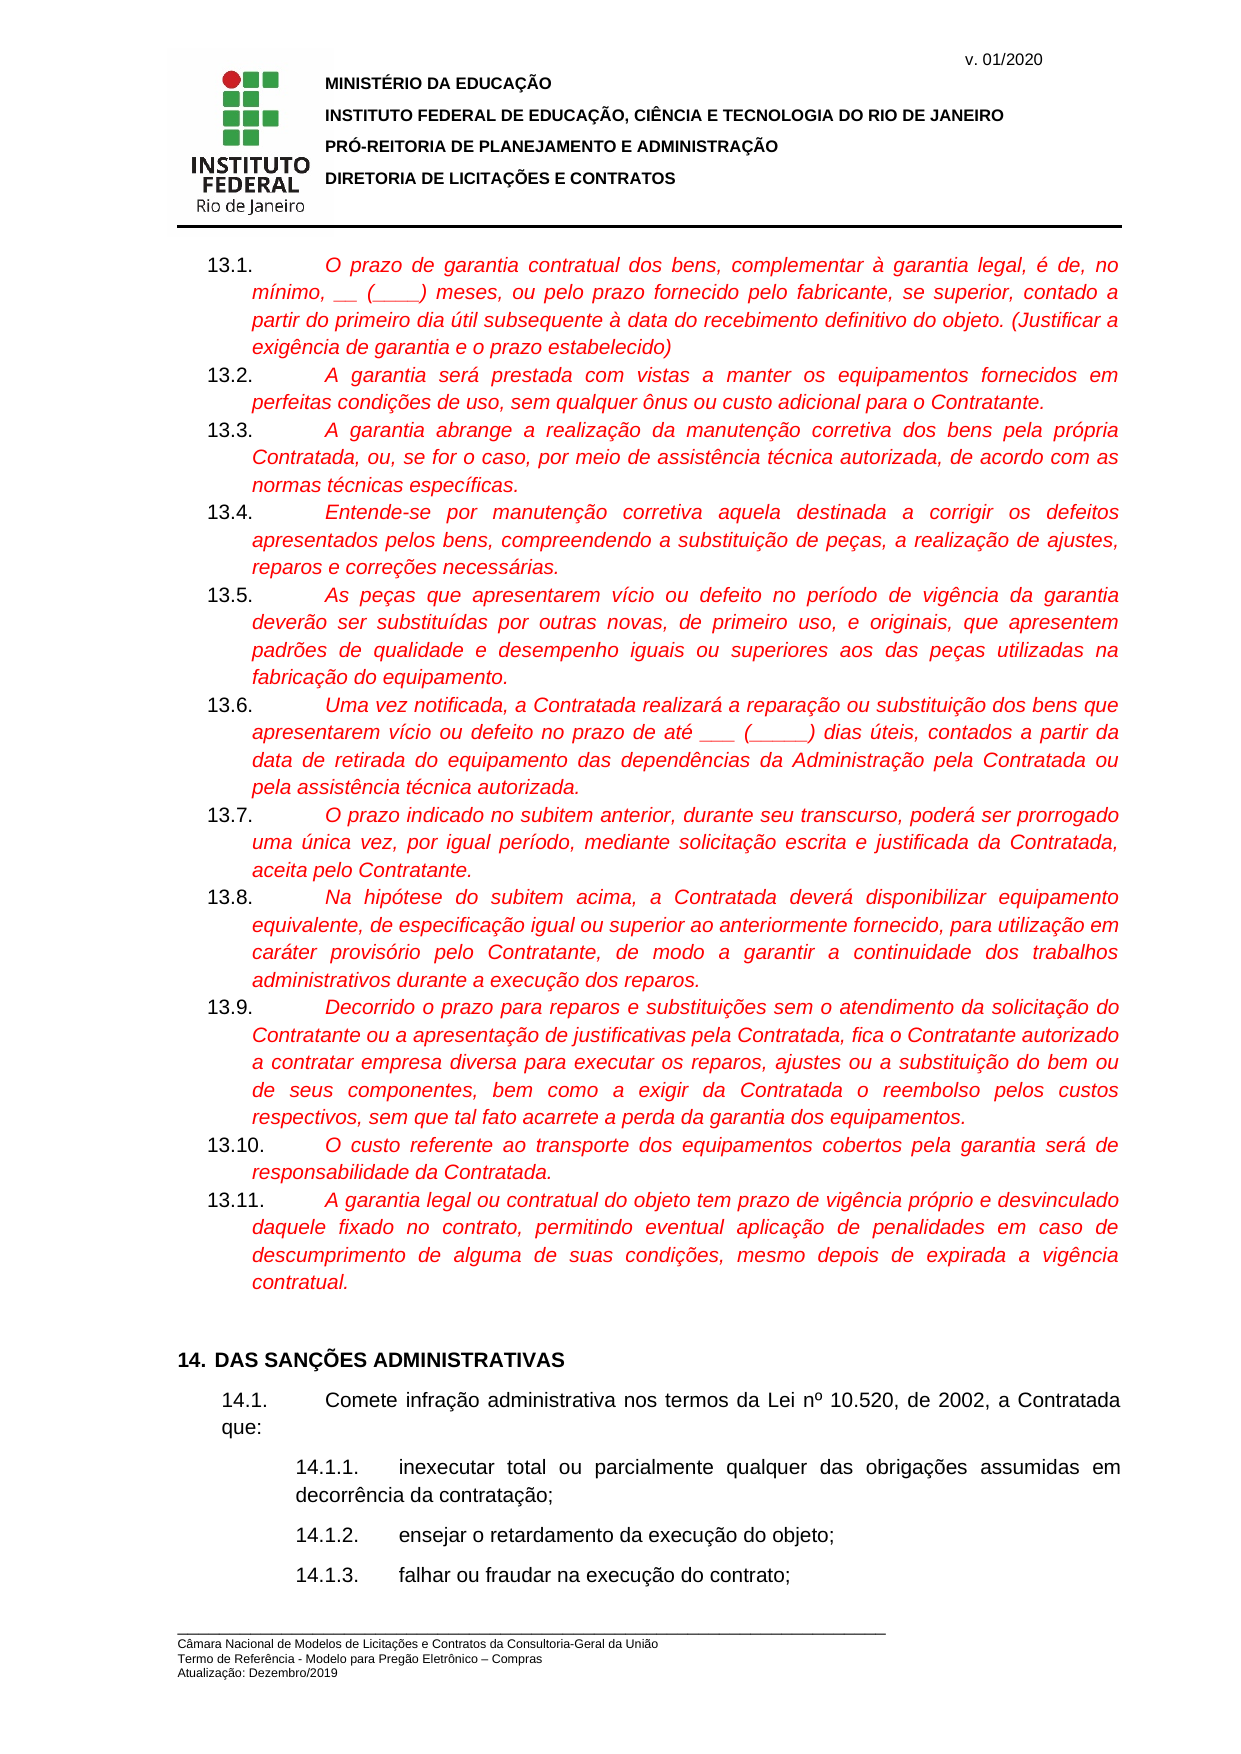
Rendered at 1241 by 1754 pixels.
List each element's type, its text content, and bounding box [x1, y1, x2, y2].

list O prazo de garantia contratual dos bens, complementar à garantia legal, é de, no mínimo, __ (____) meses, ou pelo prazo fornecido pelo fabricante, se superior, contado a partir do primeiro dia útil subsequente à data do recebimento definitivo do objeto. (Justificar a exigência de garantia e o prazo estabelecido) [207, 252, 1122, 359]
list A garantia legal ou contratual do objeto tem prazo de vigência próprio e desvinculado daquele fixado no contrato, permitindo eventual aplicação de penalidades em caso de descumprimento de alguma de suas condições, mesmo depois de expirada a vigência contratual. [207, 1187, 1122, 1294]
list A garantia abrange a realização da manutenção corretiva dos bens pela própria Contratada, ou, se for o caso, por meio de assistência técnica autorizada, de acordo com as normas técnicas específicas. [207, 417, 1122, 496]
list falhar ou fraudar na execução do contrato; [295, 1562, 1122, 1586]
list Entende-se por manutenção corretiva aquela destinada a corrigir os defeitos apresentados pelos bens, compreendendo a substituição de peças, a realização de ajustes, reparos e correções necessárias. [207, 500, 1122, 579]
list As peças que apresentarem vício ou defeito no período de vigência da garantia deverão ser substituídas por outras novas, de primeiro uso, e originais, que apresentem padrões de qualidade e desempenho iguais ou superiores aos das peças utilizadas na fabricação do equipamento. [207, 582, 1122, 689]
list inexecutar total ou parcialmente qualquer das obrigações assumidas em decorrência da contratação; [295, 1455, 1122, 1506]
list Na hipótese do subitem acima, a Contratada deverá disponibilizar equipamento equivalente, de especificação igual ou superior ao anteriormente fornecido, para utilização em caráter provisório pelo Contratante, de modo a garantir a continuidade dos trabalhos administrativos durante a execução dos reparos. [207, 885, 1122, 991]
list O prazo indicado no subitem anterior, durante seu transcurso, poderá ser prorrogado uma única vez, por igual período, mediante solicitação escrita e justificada da Contratada, aceita pelo Contratante. [207, 802, 1122, 881]
list Uma vez notificada, a Contratada realizará a reparação ou substituição dos bens que apresentarem vício ou defeito no prazo de até ___ (_____) dias úteis, contados a partir da data de retirada do equipamento das dependências da Administração pela Contratada ou pela assistência técnica autorizada. [207, 692, 1122, 799]
list O custo referente ao transporte dos equipamentos cobertos pela garantia será de responsabilidade da Contratada. [207, 1132, 1122, 1184]
list Decorrido o prazo para reparos e substituições sem o atendimento da solicitação do Contratante ou a apresentação de justificativas pela Contratada, fica o Contratante autorizado a contratar empresa diversa para executar os reparos, ajustes ou a substituição do bem ou de seus componentes, bem como a exigir da Contratada o reembolso pelos custos respectivos, sem que tal fato acarrete a perda da garantia dos equipamentos. [207, 995, 1122, 1129]
list ensejar o retardamento da execução do objeto; [295, 1522, 1122, 1546]
list A garantia será prestada com vistas a manter os equipamentos fornecidos em perfeitas condições de uso, sem qualquer ônus ou custo adicional para o Contratante. [207, 362, 1122, 414]
picture [329, 174, 334, 182]
list Comete infração administrativa nos termos da Lei nº 10.520, de 2002, a Contratada que: [221, 1387, 1122, 1439]
text DAS SANÇÕES ADMINISTRATIVAS [177, 1347, 1122, 1371]
picture [167, 48, 334, 237]
